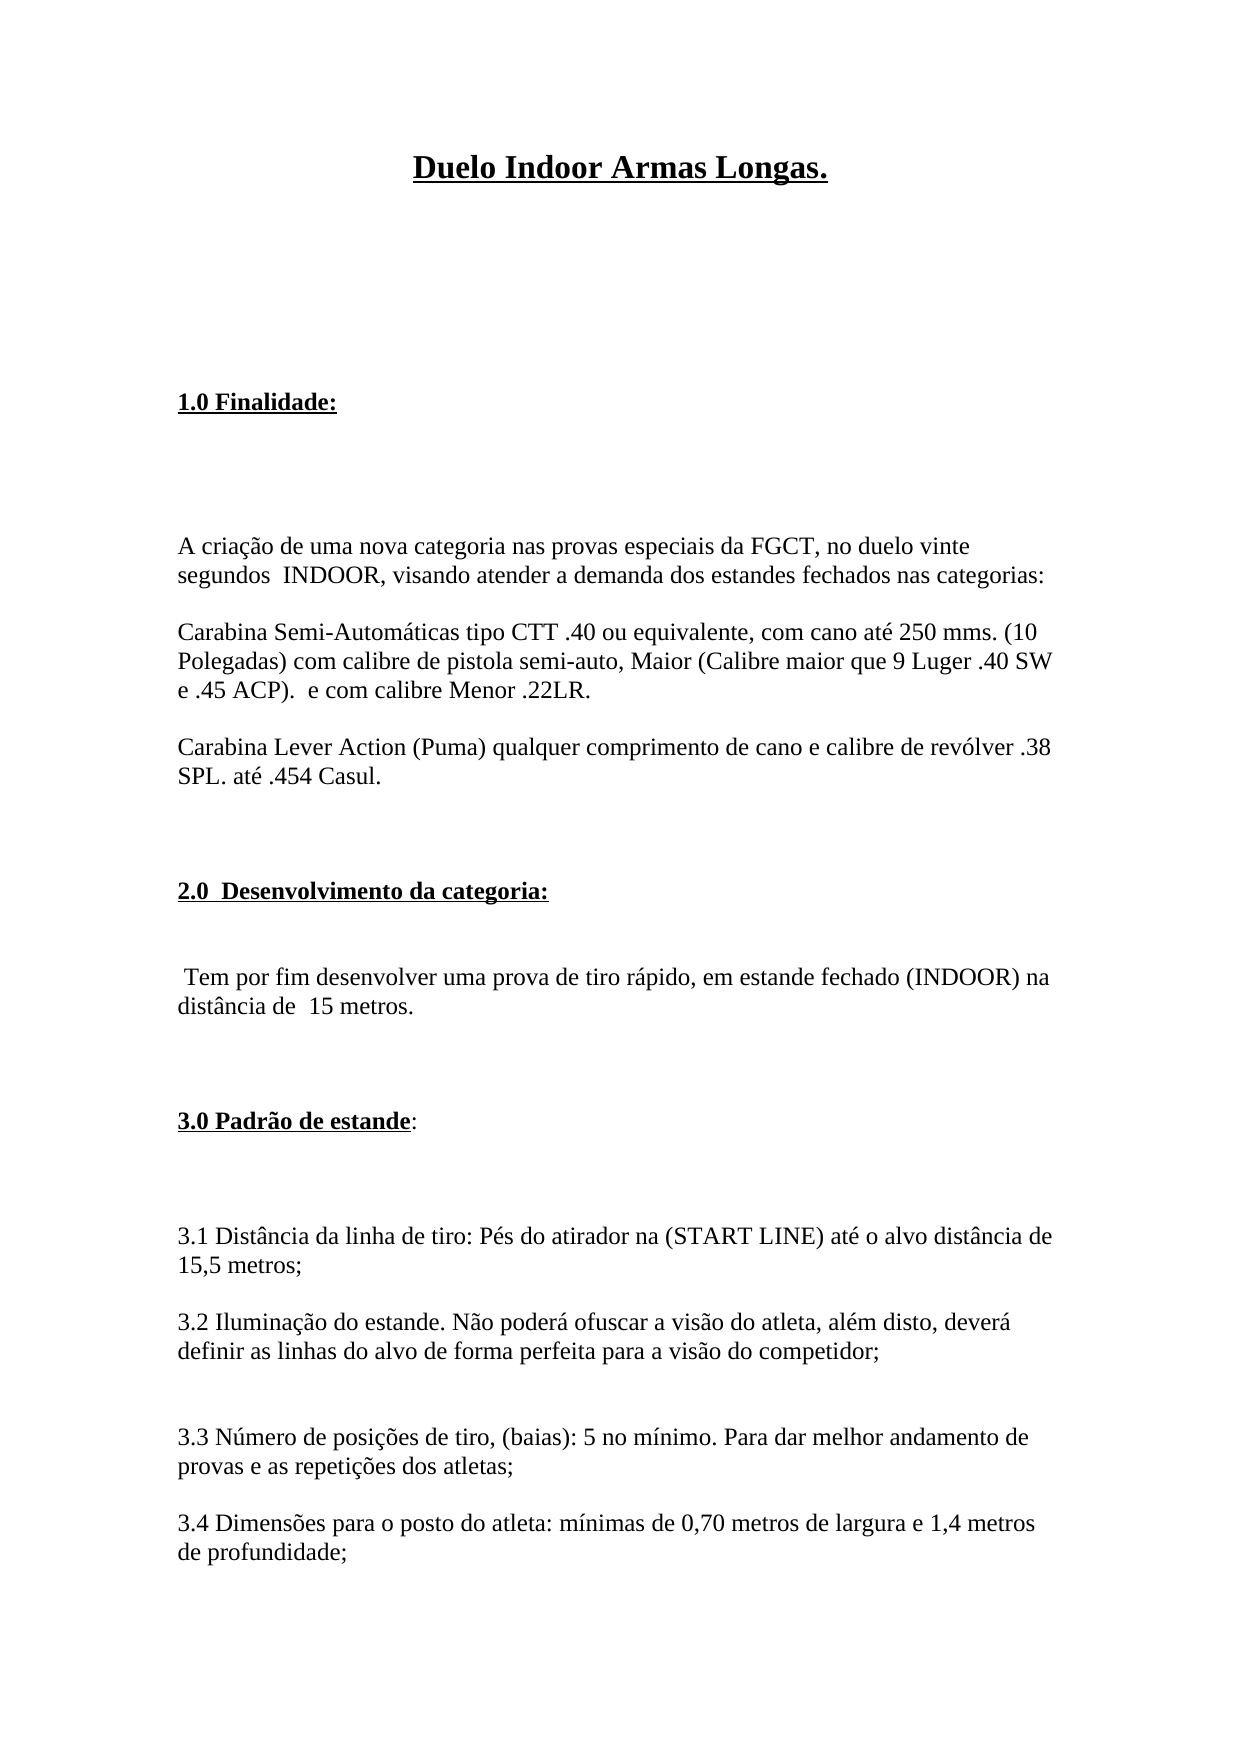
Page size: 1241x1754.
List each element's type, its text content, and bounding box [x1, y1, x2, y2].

text Carabina Semi-Automáticas tipo CTT .40 ou equivalente, com cano até 250 mms. (10 Polegadas) com calibre de pistola semi-auto, Maior (Calibre maior que 9 Luger .40 SW e .45 ACP). e com calibre Menor .22LR. [177, 617, 1063, 703]
text 1.0 Finalidade: [177, 387, 1063, 416]
text 3.3 Número de posições de tiro, (baias): 5 no mínimo. Para dar melhor andamento de provas e as repetições dos atletas; [177, 1422, 1063, 1480]
text 3.0 Padrão de estande: [177, 1106, 1063, 1135]
text Carabina Lever Action (Puma) qualquer comprimento de cano e calibre de revólver .38 SPL. até .454 Casul. [177, 732, 1063, 790]
text 3.2 Iluminação do estande. Não poderá ofuscar a visão do atleta, além disto, deverá definir as linhas do alvo de forma perfeita para a visão do competidor; [177, 1307, 1063, 1365]
text 3.1 Distância da linha de tiro: Pés do atirador na (START LINE) até o alvo distância de 15,5 metros; [177, 1221, 1063, 1278]
text Tem por fim desenvolver uma prova de tiro rápido, em estande fechado (INDOOR) na distância de 15 metros. [177, 962, 1063, 1020]
text 2.0 Desenvolvimento da categoria: [177, 876, 1063, 905]
text Duelo Indoor Armas Longas. [177, 148, 1063, 186]
text 3.4 Dimensões para o posto do atleta: mínimas de 0,70 metros de largura e 1,4 metros de profundidade; [177, 1508, 1063, 1566]
text A criação de uma nova categoria nas provas especiais da FGCT, no duelo vinte segundos INDOOR, visando atender a demanda dos estandes fechados nas categorias: [177, 531, 1063, 588]
